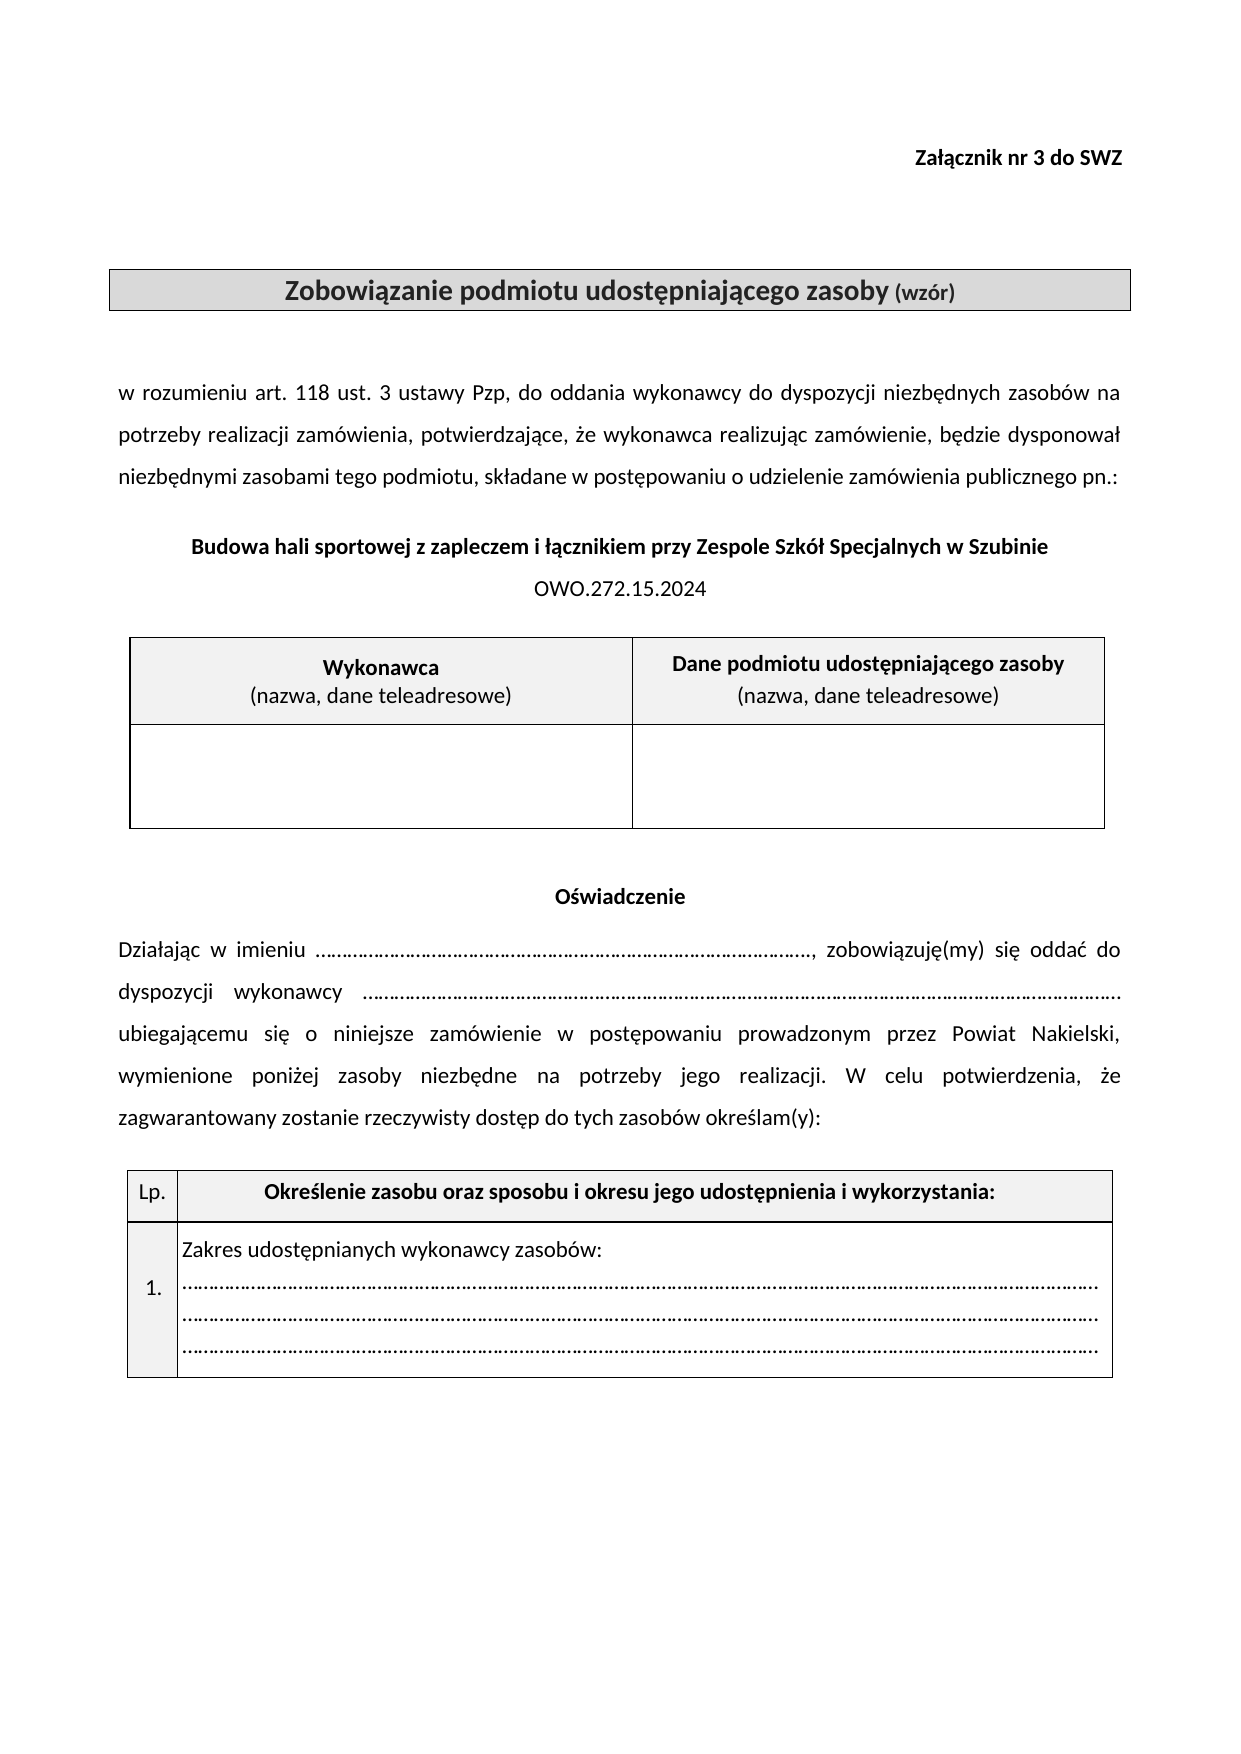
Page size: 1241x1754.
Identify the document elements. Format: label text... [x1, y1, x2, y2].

table_header Dane podmiotu udostępniającego zasoby (nazwa, dane teleadresowe) [633, 638, 1104, 724]
text OWO.272.15.2024 [118, 574, 1122, 602]
table_cell 1. [128, 1223, 177, 1377]
table_cell [633, 725, 1104, 828]
table_cell [131, 725, 632, 828]
text Zobowiązanie podmiotu udostępniającego zasoby (wzór) [110, 270, 1130, 310]
table_header Określenie zasobu oraz sposobu i okresu jego udostępnienia i wykorzystania: [178, 1171, 1112, 1221]
table_cell Zakres udostępnianych wykonawcy zasobów: ………………………………………………………………………………………………………………………………………………………… ………………………………………………………………………………………………………………………………………………………… ………………………………………………………………………………………………………………………………………………………… [178, 1223, 1112, 1377]
table_header Lp. [128, 1171, 177, 1221]
text Oświadczenie [118, 882, 1122, 910]
text w rozumieniu art. 118 ust. 3 ustawy Pzp, do oddania wykonawcy do dyspozycji niezbędnych zasobów na potrzeby realizacji zamówienia, potwierdzające, że wykonawca realizując zamówienie, będzie dysponował niezbędnymi zasobami tego podmiotu, składane w postępowaniu o udzielenie zamówienia publicznego pn.: [118, 378, 1122, 490]
text Załącznik nr 3 do SWZ [215, 143, 1122, 171]
text Działając w imieniu …………………………………………………………………………………., zobowiązuję(my) się oddać do dyspozycji wykonawcy ……………………………………………………………………………………………………………………………… ubiegającemu się o niniejsze zamówienie w postępowaniu prowadzonym przez Powiat Nakielski, wymienione poniżej zasoby niezbędne na potrzeby jego realizacji. W celu potwierdzenia, że zagwarantowany zostanie rzeczywisty dostęp do tych zasobów określam(y): [118, 935, 1122, 1131]
text Budowa hali sportowej z zapleczem i łącznikiem przy Zespole Szkół Specjalnych w Szubinie [118, 532, 1122, 560]
table_header Wykonawca (nazwa, dane teleadresowe) [131, 638, 632, 724]
